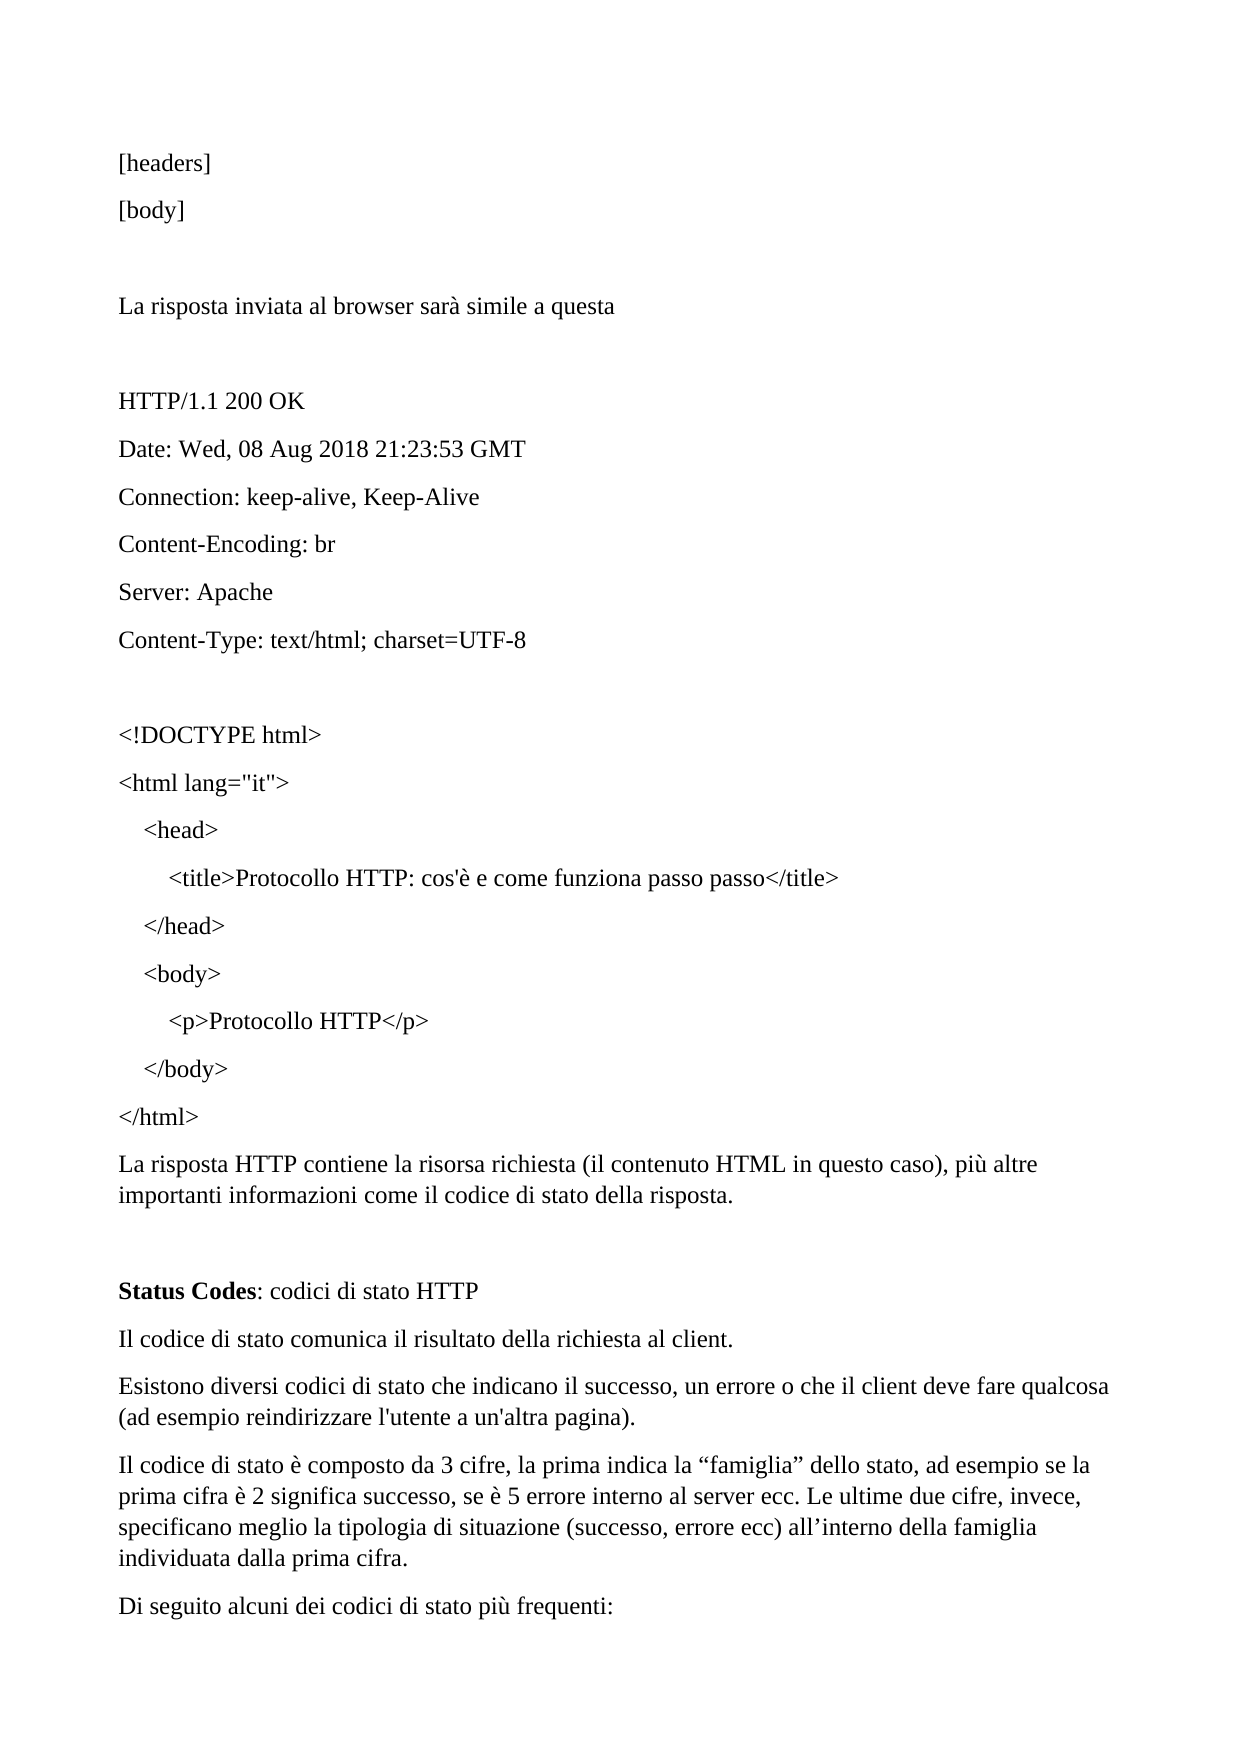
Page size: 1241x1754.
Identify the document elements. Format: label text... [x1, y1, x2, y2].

text <html lang="it"> [118, 768, 1122, 797]
text [body] [118, 195, 1122, 224]
text Date: Wed, 08 Aug 2018 21:23:53 GMT [118, 434, 1122, 463]
text Il codice di stato comunica il risultato della richiesta al client. [118, 1324, 1122, 1352]
text </html> [118, 1102, 1122, 1131]
text [headers] [118, 148, 1122, 176]
text Content-Type: text/html; charset=UTF-8 [118, 625, 1122, 653]
text HTTP/1.1 200 OK [118, 386, 1122, 415]
text Connection: keep-alive, Keep-Alive [118, 482, 1122, 510]
text <body> [118, 959, 1122, 987]
text <head> [118, 816, 1122, 844]
text Esistono diversi codici di stato che indicano il successo, un errore o che il client deve fare qualcosa (ad esempio reindirizzare l'utente a un'altra pagina). [118, 1371, 1122, 1431]
text La risposta HTTP contiene la risorsa richiesta (il contenuto HTML in questo caso), più altre importanti informazioni come il codice di stato della risposta. [118, 1149, 1122, 1209]
text <title>Protocollo HTTP: cos'è e come funziona passo passo</title> [118, 863, 1122, 892]
text Di seguito alcuni dei codici di stato più frequenti: [118, 1591, 1122, 1620]
text Status Codes: codici di stato HTTP [118, 1276, 1122, 1305]
text </head> [118, 911, 1122, 940]
text Il codice di stato è composto da 3 cifre, la prima indica la “famiglia” dello stato, ad esempio se la prima cifra è 2 significa successo, se è 5 errore interno al server ecc. Le ultime due cifre, invece, specificano meglio la tipologia di situazione (successo, errore ecc) all’interno della famiglia individuata dalla prima cifra. [118, 1450, 1122, 1572]
text La risposta inviata al browser sarà simile a questa [118, 291, 1122, 319]
text </body> [118, 1054, 1122, 1083]
text <!DOCTYPE html> [118, 720, 1122, 749]
text <p>Protocollo HTTP</p> [118, 1006, 1122, 1035]
text Server: Apache [118, 577, 1122, 606]
text Content-Encoding: br [118, 529, 1122, 558]
